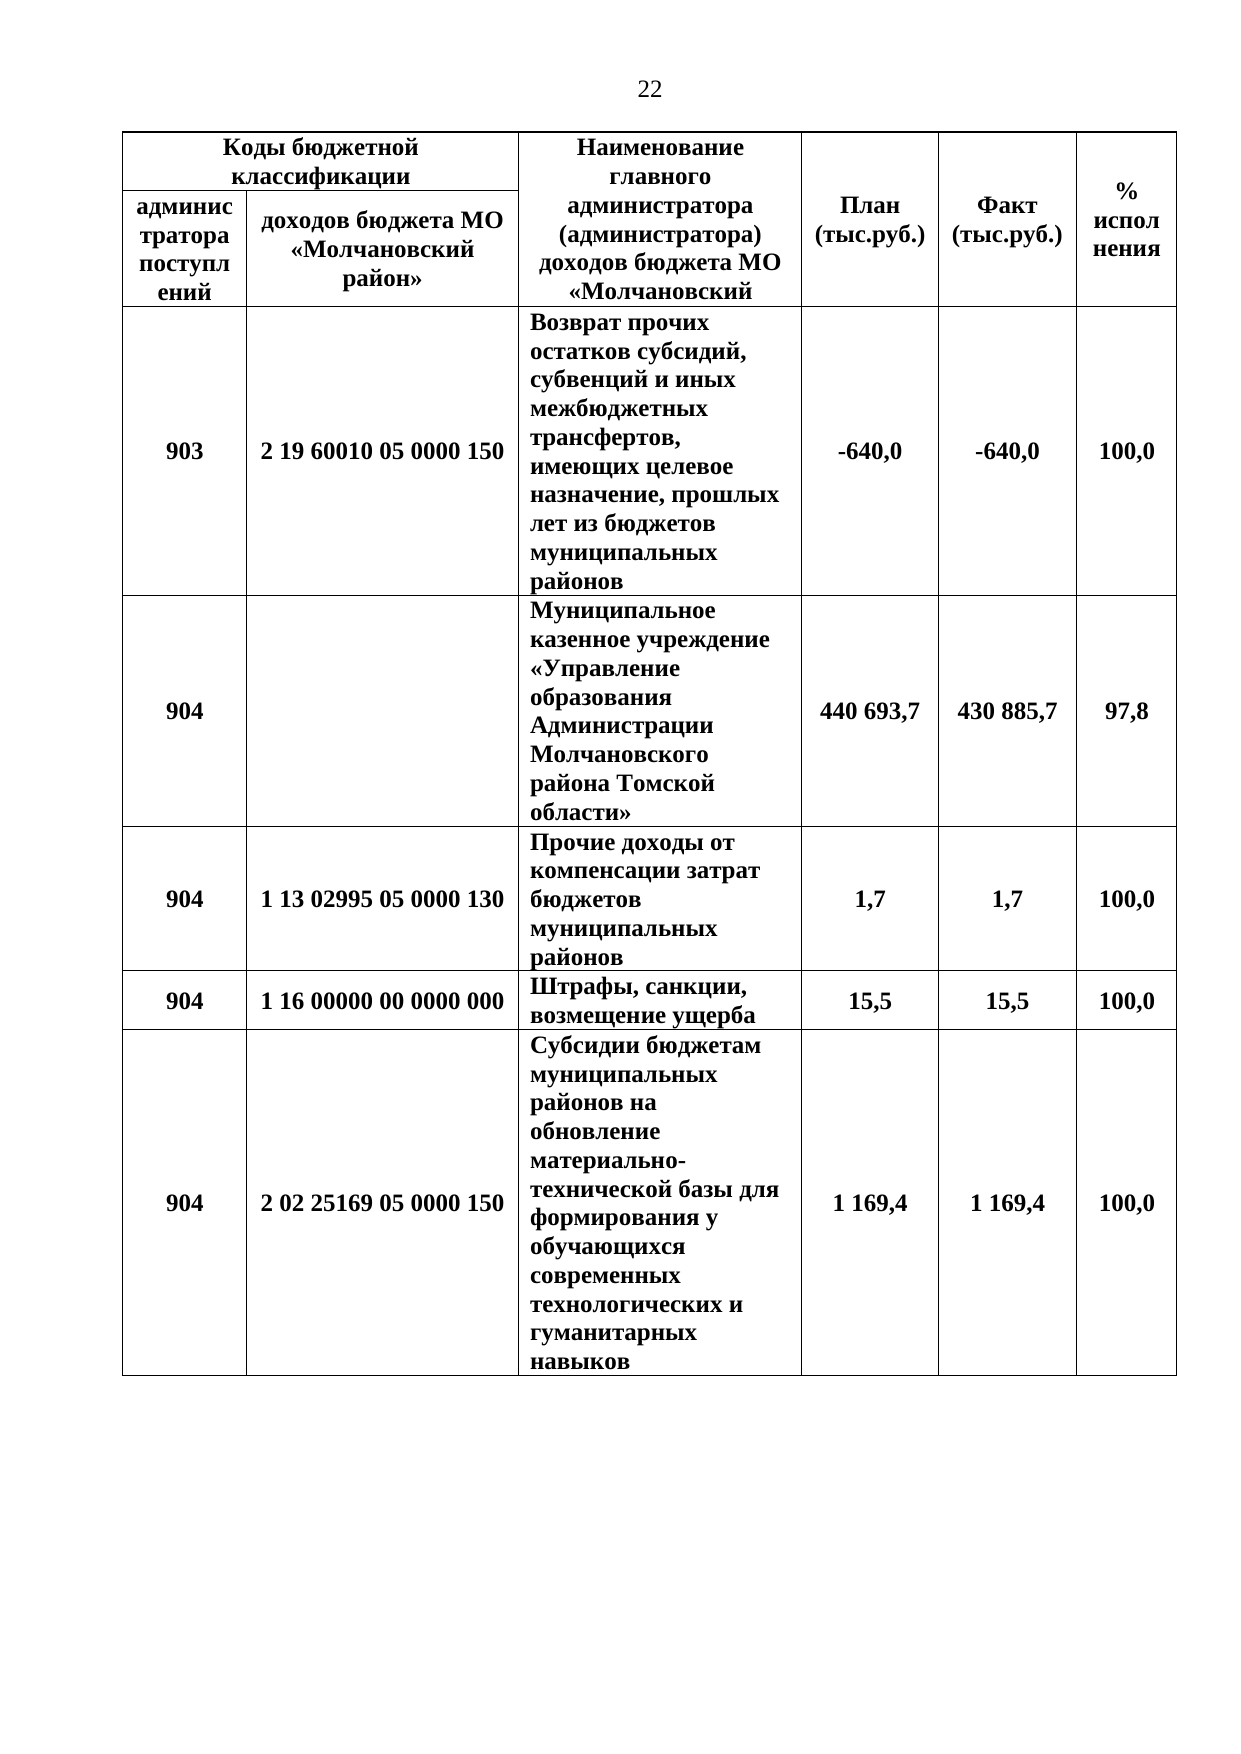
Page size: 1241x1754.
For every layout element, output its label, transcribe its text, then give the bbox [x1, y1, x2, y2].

table_cell -640,0 [802, 307, 938, 594]
table_cell 904 [123, 971, 246, 1029]
table_cell 904 [123, 827, 246, 970]
table_cell 904 [123, 596, 246, 826]
table_header Коды бюджетной классификации [123, 133, 518, 190]
table_cell 100,0 [1077, 307, 1176, 594]
table_cell 1 169,4 [939, 1030, 1076, 1375]
table_cell 15,5 [802, 971, 938, 1029]
table_cell доходов бюджета МО «Молчановский район» [247, 191, 518, 306]
table_cell 2 19 60010 05 0000 150 [247, 307, 518, 594]
table_cell 1,7 [939, 827, 1076, 970]
table_cell 100,0 [1077, 1030, 1176, 1375]
table_header Факт (тыс.руб.) [939, 133, 1076, 306]
table_cell 1 169,4 [802, 1030, 938, 1375]
table_cell 1 13 02995 05 0000 130 [247, 827, 518, 970]
table_cell 430 885,7 [939, 596, 1076, 826]
table_cell Муниципальное казенное учреждение «Управление образования Администрации Молчановского района Томской области» [519, 596, 801, 826]
table_cell администратора поступлений [123, 191, 246, 306]
table_cell 15,5 [939, 971, 1076, 1029]
table_header % исполнения [1077, 133, 1176, 306]
table_header Наименование главного администратора (администратора) доходов бюджета МО «Молчановский район» [519, 133, 801, 306]
table_cell 440 693,7 [802, 596, 938, 826]
table_cell Прочие доходы от компенсации затрат бюджетов муниципальных районов [519, 827, 801, 970]
table_cell 2 02 25169 05 0000 150 [247, 1030, 518, 1375]
table_cell Возврат прочих остатков субсидий, субвенций и иных межбюджетных трансфертов, имеющих целевое назначение, прошлых лет из бюджетов муниципальных районов [519, 307, 801, 594]
table_cell Штрафы, санкции, возмещение ущерба [519, 971, 801, 1029]
table_header План (тыс.руб.) [802, 133, 938, 306]
table_cell 100,0 [1077, 971, 1176, 1029]
table_cell 97,8 [1077, 596, 1176, 826]
table_cell 1 16 00000 00 0000 000 [247, 971, 518, 1029]
table_cell 904 [123, 1030, 246, 1375]
table_cell [247, 596, 518, 826]
table_cell 100,0 [1077, 827, 1176, 970]
table_cell -640,0 [939, 307, 1076, 594]
table_cell 903 [123, 307, 246, 594]
table_cell Субсидии бюджетам муниципальных районов на обновление материально-технической базы для формирования у обучающихся современных технологических и гуманитарных навыков [519, 1030, 801, 1375]
table_cell 1,7 [802, 827, 938, 970]
